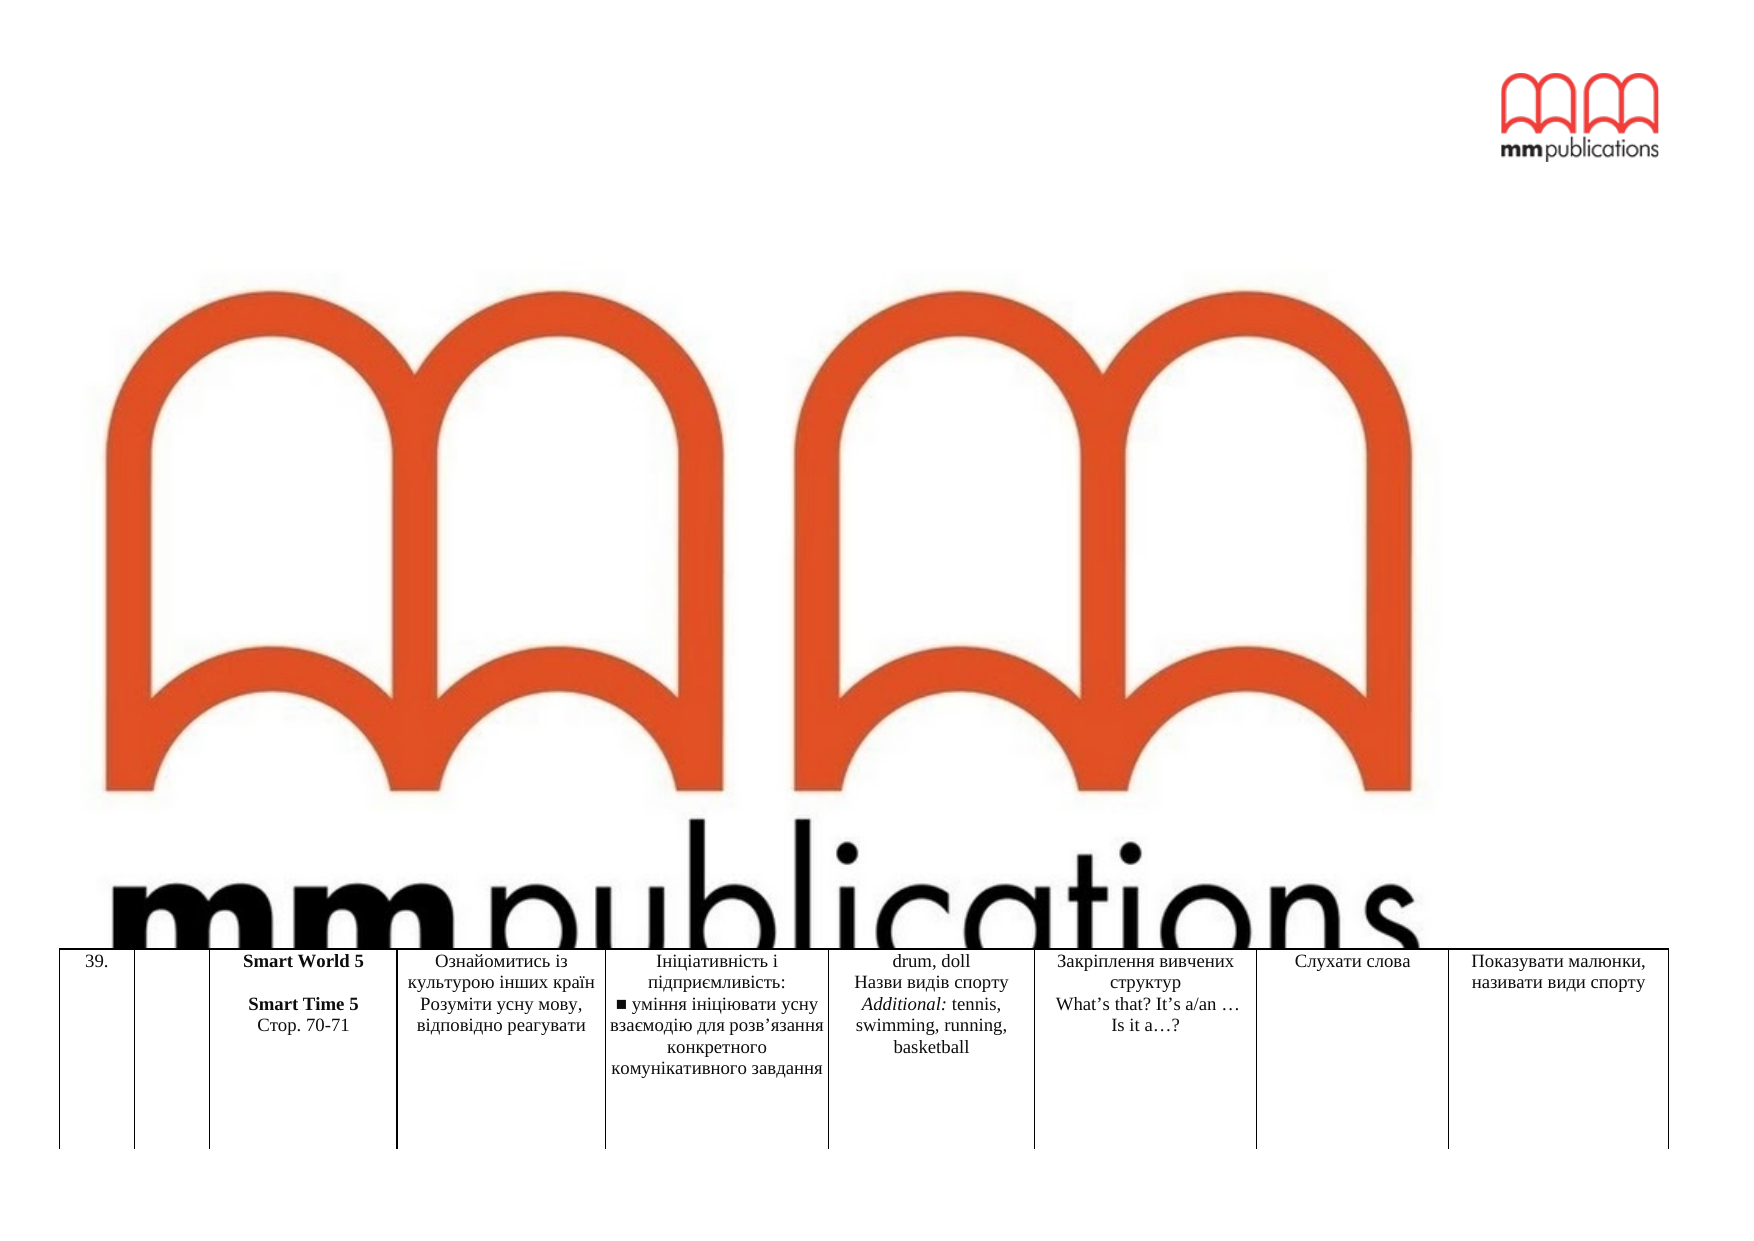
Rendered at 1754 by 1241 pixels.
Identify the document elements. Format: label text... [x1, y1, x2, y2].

table_cell Показувати малюнки, називати види спорту [1449, 950, 1668, 1149]
table_cell Ініціативність і підприємливість: ■ уміння ініціювати усну взаємодію для розв’язання конкретного комунікативного завдання [606, 950, 828, 1149]
table_cell [135, 950, 209, 1149]
table_cell Слухати слова [1257, 950, 1448, 1149]
table_cell Закріплення вивчених структур What’s that? It’s a/an … Is it a…? [1035, 950, 1256, 1149]
table_cell Smart World 5 Smart Time 5 Стор. 70-71 [210, 950, 396, 1149]
picture [1501, 73, 1659, 162]
picture [59, 161, 1467, 948]
table_cell Ознайомитись із культурою інших країн Розуміти усну мову, відповідно реагувати [398, 950, 605, 1149]
table_cell drum, doll Назви видів спорту Additional: tennis, swimming, running, basketball [829, 950, 1034, 1149]
table_cell 39. [60, 950, 134, 1149]
